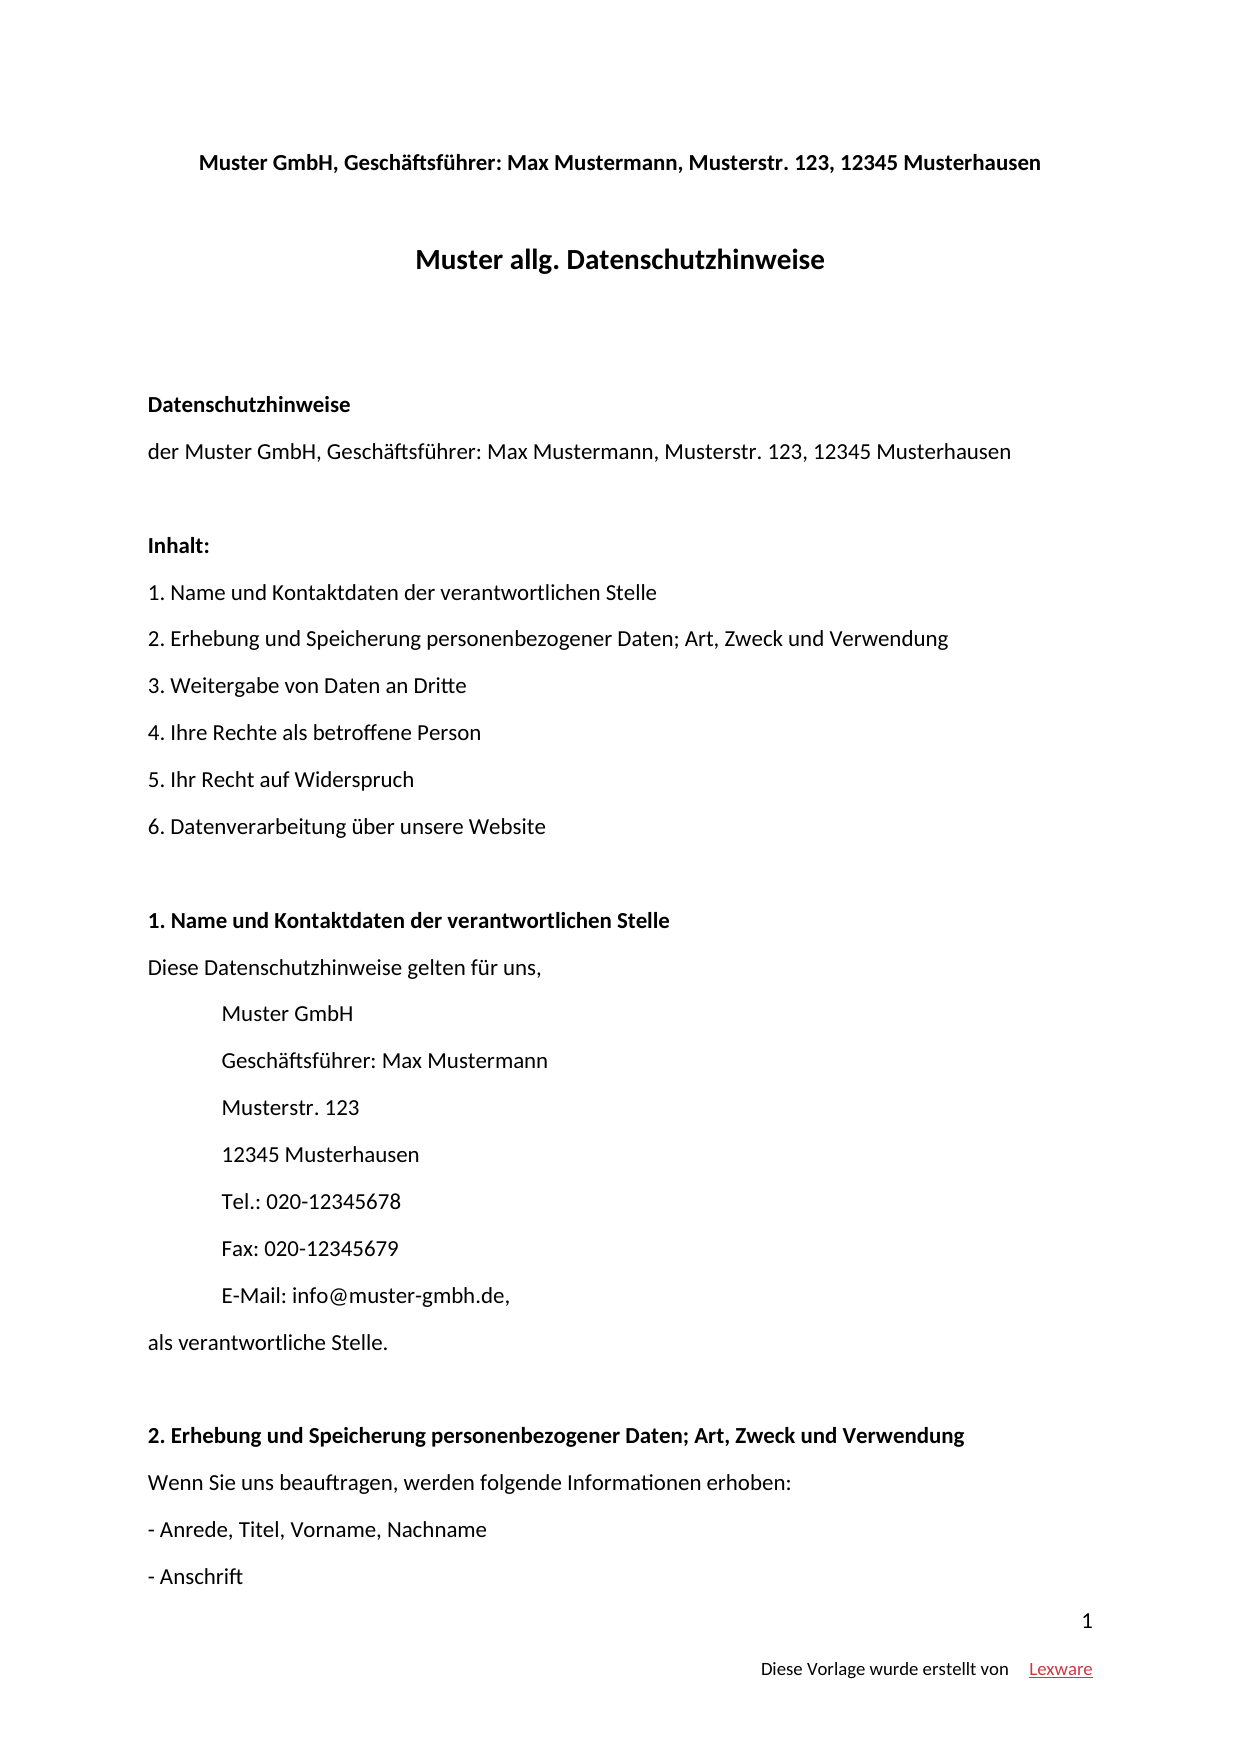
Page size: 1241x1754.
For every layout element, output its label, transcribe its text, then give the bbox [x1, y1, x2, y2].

text der Muster GmbH, Geschäftsführer: Max Mustermann, Musterstr. 123, 12345 Musterhausen [148, 437, 1093, 465]
text Datenschutzhinweise [148, 390, 1093, 418]
text Musterstr. 123 [221, 1093, 1093, 1121]
text Muster allg. Datenschutzhinweise [148, 241, 1093, 277]
text 2. Erhebung und Speicherung personenbezogener Daten; Art, Zweck und Verwendung [148, 1421, 1093, 1449]
text Tel.: 020-12345678 [221, 1187, 1093, 1215]
text - Anrede, Titel, Vorname, Nachname [148, 1515, 1093, 1543]
text 3. Weitergabe von Daten an Dritte [148, 671, 1093, 699]
text Muster GmbH [221, 999, 1093, 1028]
text E-Mail: info@muster-gmbh.de, [221, 1281, 1093, 1309]
text 1. Name und Kontaktdaten der verantwortlichen Stelle [148, 578, 1093, 606]
text 6. Datenverarbeitung über unsere Website [148, 812, 1093, 840]
text 5. Ihr Recht auf Widerspruch [148, 765, 1093, 793]
text 1. Name und Kontaktdaten der verantwortlichen Stelle [148, 906, 1093, 934]
text Inhalt: [148, 531, 1093, 559]
text Geschäftsführer: Max Mustermann [221, 1046, 1093, 1074]
text 12345 Musterhausen [221, 1140, 1093, 1168]
text Diese Datenschutzhinweise gelten für uns, [148, 953, 1093, 981]
text 2. Erhebung und Speicherung personenbezogener Daten; Art, Zweck und Verwendung [148, 624, 1093, 653]
text - Anschrift [148, 1562, 1093, 1590]
text als verantwortliche Stelle. [148, 1328, 1093, 1356]
text 4. Ihre Rechte als betroffene Person [148, 718, 1093, 746]
text Muster GmbH, Geschäftsführer: Max Mustermann, Musterstr. 123, 12345 Musterhausen [148, 148, 1093, 176]
text Wenn Sie uns beauftragen, werden folgende Informationen erhoben: [148, 1468, 1093, 1496]
text Fax: 020-12345679 [221, 1234, 1093, 1262]
